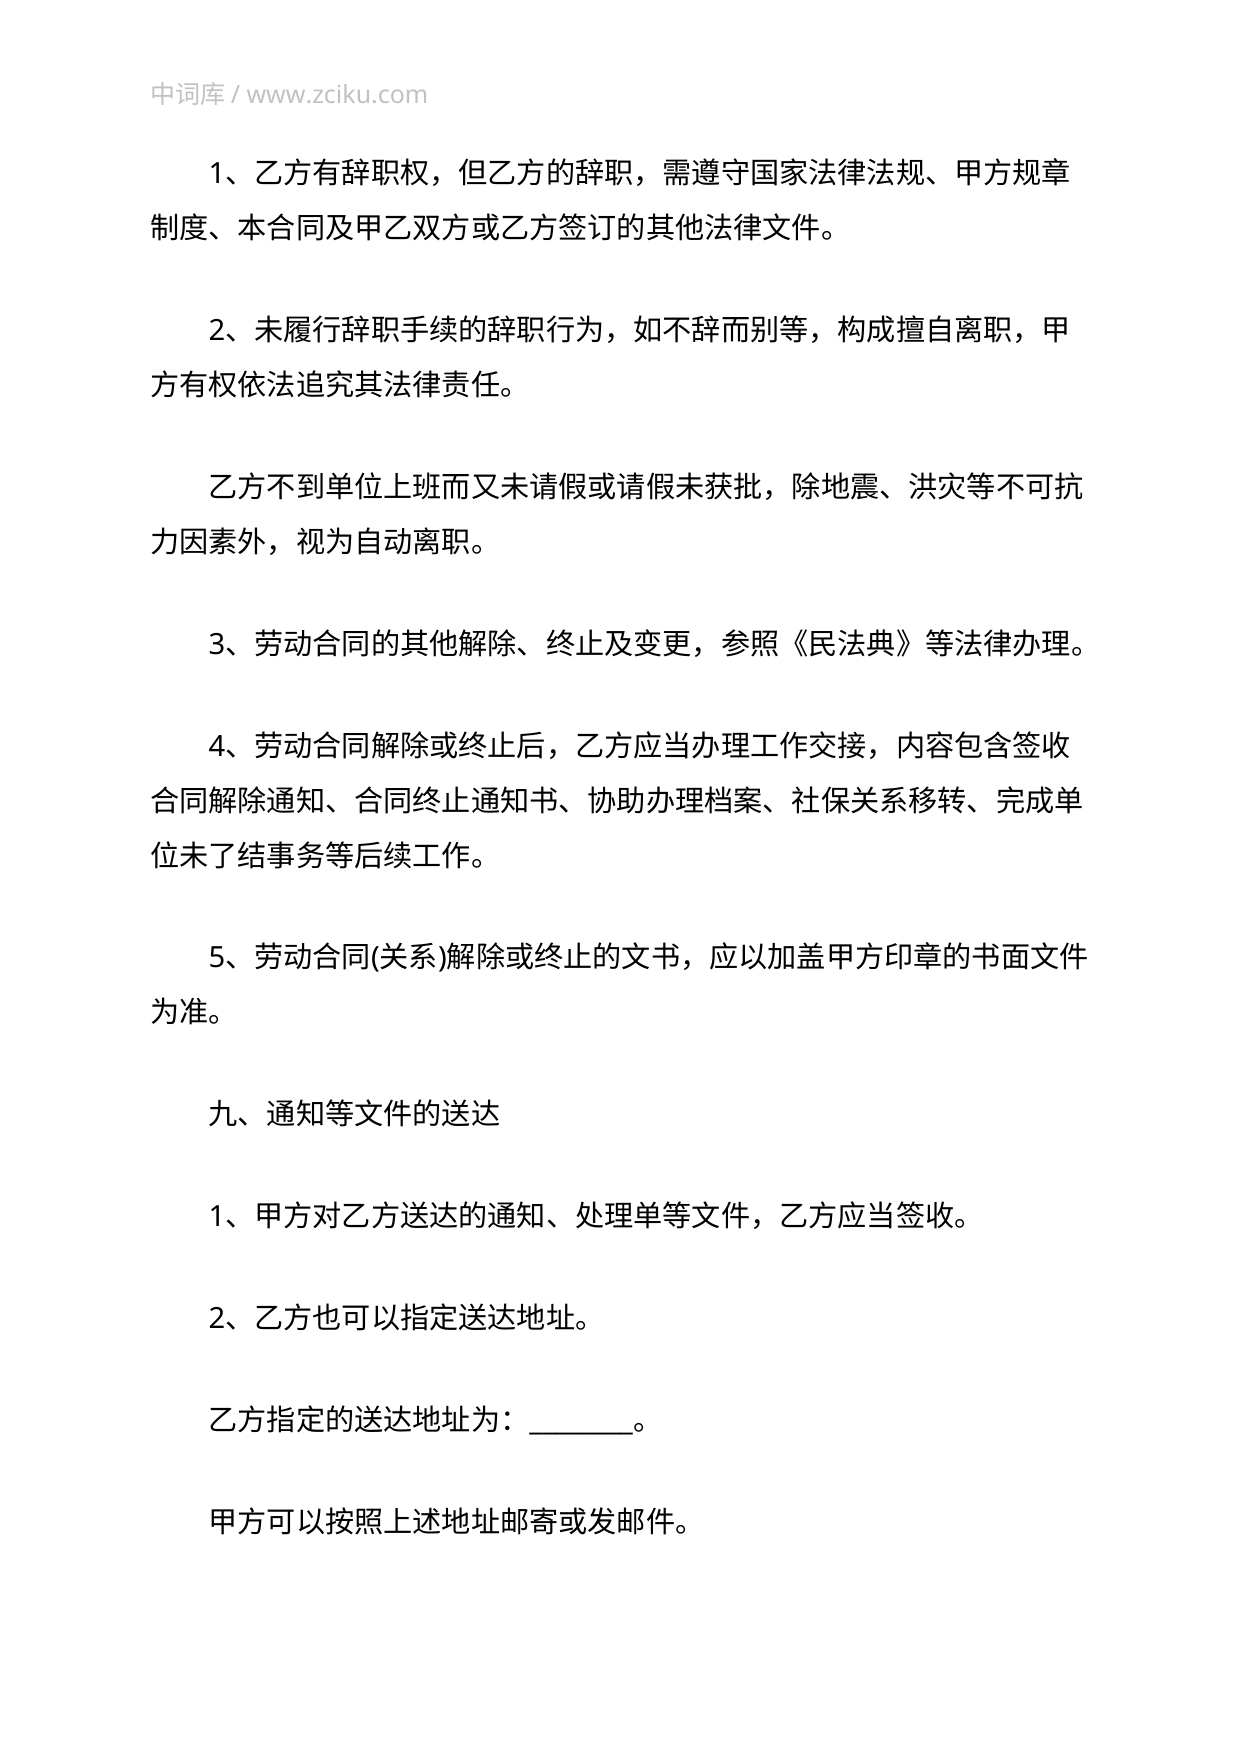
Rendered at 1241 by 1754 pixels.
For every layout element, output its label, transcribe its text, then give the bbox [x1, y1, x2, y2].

text 4、劳动合同解除或终止后，乙方应当办理工作交接，内容包含签收合同解除通知、合同终止通知书、协助办理档案、社保关系移转、完成单位未了结事务等后续工作。 [150, 722, 1090, 874]
text 3、劳动合同的其他解除、终止及变更，参照《民法典》等法律办理。 [150, 620, 1090, 663]
text 2、乙方也可以指定送达地址。 [150, 1294, 1090, 1337]
text 乙方不到单位上班而又未请假或请假未获批，除地震、洪灾等不可抗力因素外，视为自动离职。 [150, 463, 1090, 561]
text 九、通知等文件的送达 [150, 1091, 1090, 1133]
text 1、甲方对乙方送达的通知、处理单等文件，乙方应当签收。 [150, 1192, 1090, 1235]
text 2、未履行辞职手续的辞职行为，如不辞而别等，构成擅自离职，甲方有权依法追究其法律责任。 [150, 307, 1090, 404]
text 乙方指定的送达地址为：________。 [150, 1396, 1090, 1439]
text 5、劳动合同(关系)解除或终止的文书，应以加盖甲方印章的书面文件为准。 [150, 934, 1090, 1031]
text 1、乙方有辞职权，但乙方的辞职，需遵守国家法律法规、甲方规章制度、本合同及甲乙双方或乙方签订的其他法律文件。 [150, 150, 1090, 247]
text 甲方可以按照上述地址邮寄或发邮件。 [150, 1498, 1090, 1541]
